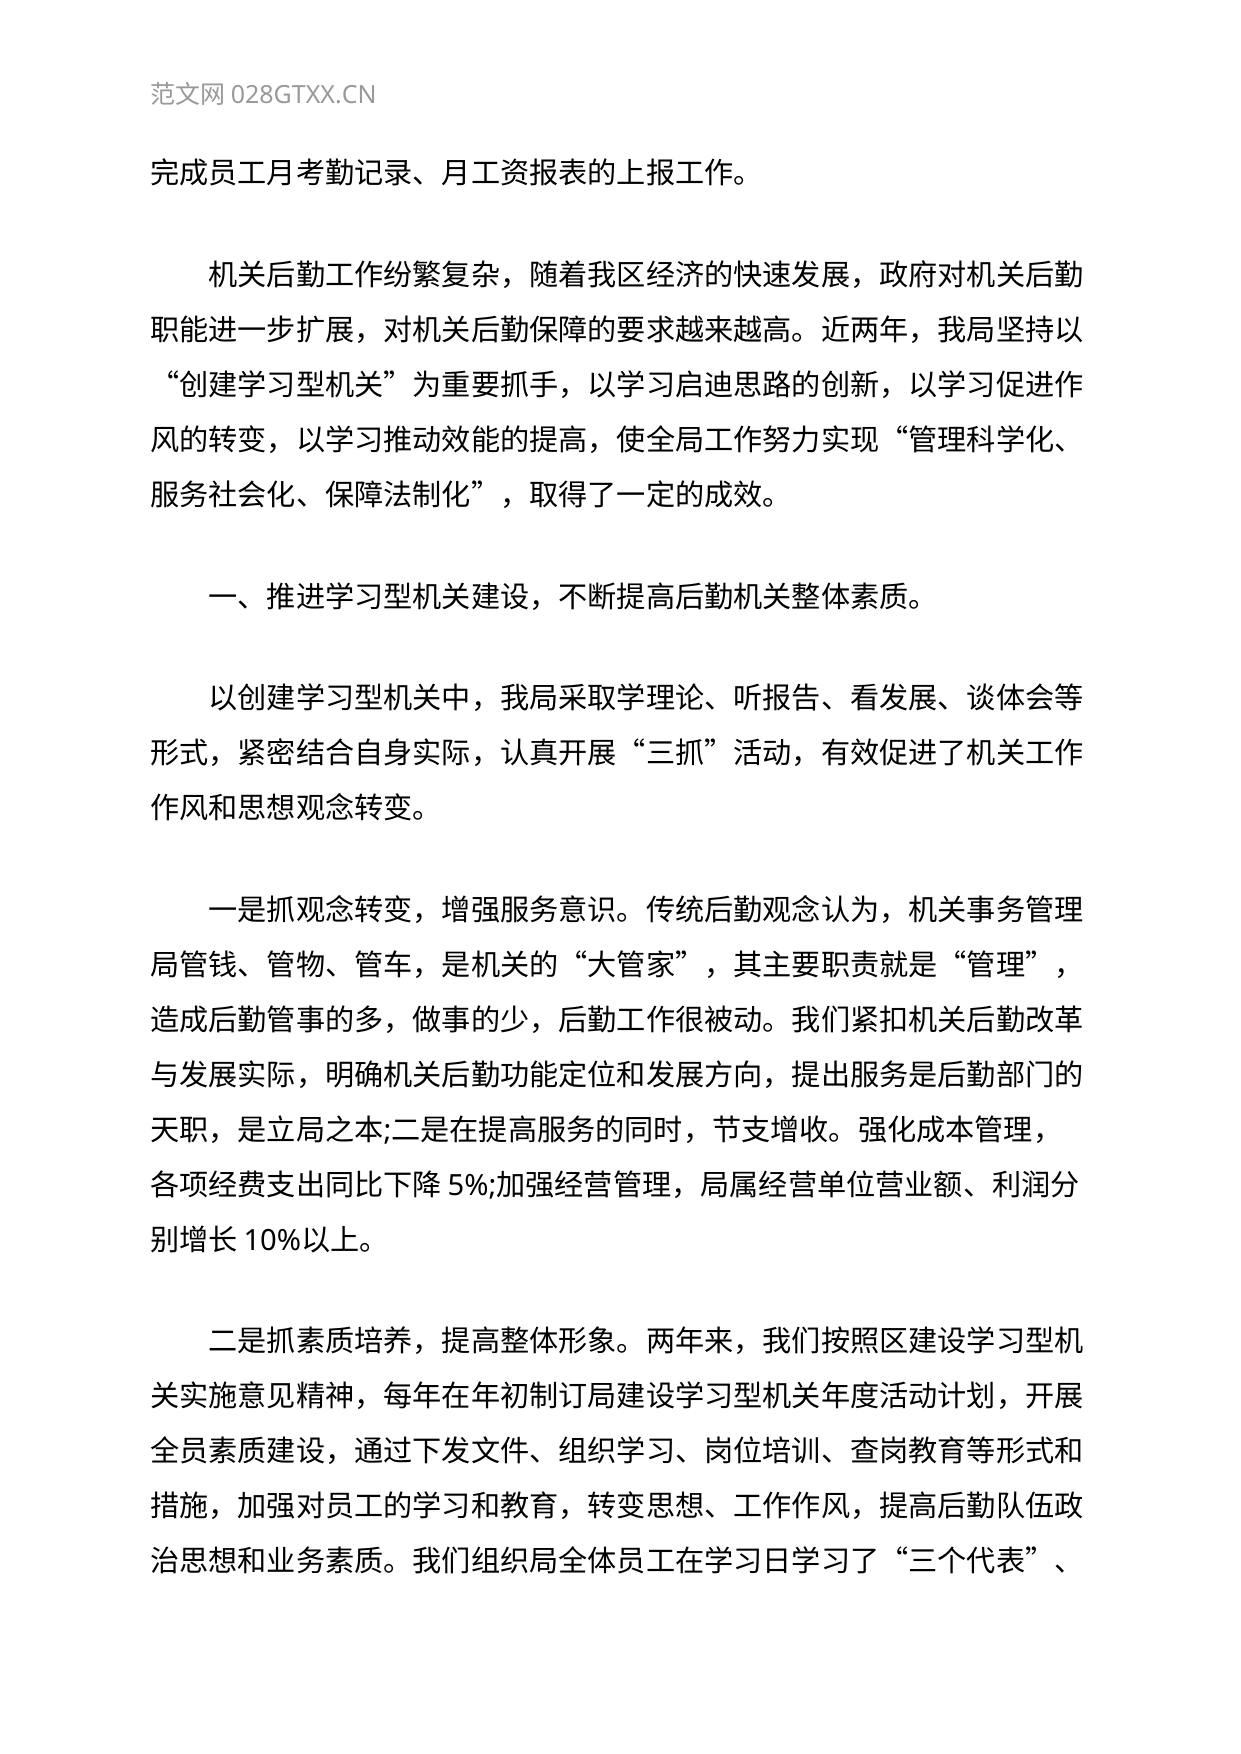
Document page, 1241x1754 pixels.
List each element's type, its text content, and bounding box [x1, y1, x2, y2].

text 机关后勤工作纷繁复杂，随着我区经济的快速发展，政府对机关后勤职能进一步扩展，对机关后勤保障的要求越来越高。近两年，我局坚持以“创建学习型机关”为重要抓手，以学习启迪思路的创新，以学习促进作风的转变，以学习推动效能的提高，使全局工作努力实现“管理科学化、服务社会化、保障法制化”，取得了一定的成效。 [150, 252, 1090, 514]
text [150, 150, 1090, 192]
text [150, 1318, 1090, 1580]
text 一是抓观念转变，增强服务意识。传统后勤观念认为，机关事务管理局管钱、管物、管车，是机关的“大管家”，其主要职责就是“管理”，造成后勤管事的多，做事的少，后勤工作很被动。我们紧扣机关后勤改革与发展实际，明确机关后勤功能定位和发展方向，提出服务是后勤部门的天职，是立局之本;二是在提高服务的同时，节支增收。强化成本管理，各项经费支出同比下降5%;加强经营管理，局属经营单位营业额、利润分别增长10%以上。 [150, 886, 1090, 1258]
text 以创建学习型机关中，我局采取学理论、听报告、看发展、谈体会等形式，紧密结合自身实际，认真开展“三抓”活动，有效促进了机关工作作风和思想观念转变。 [150, 675, 1090, 827]
text 一、推进学习型机关建设，不断提高后勤机关整体素质。 [150, 573, 1090, 615]
